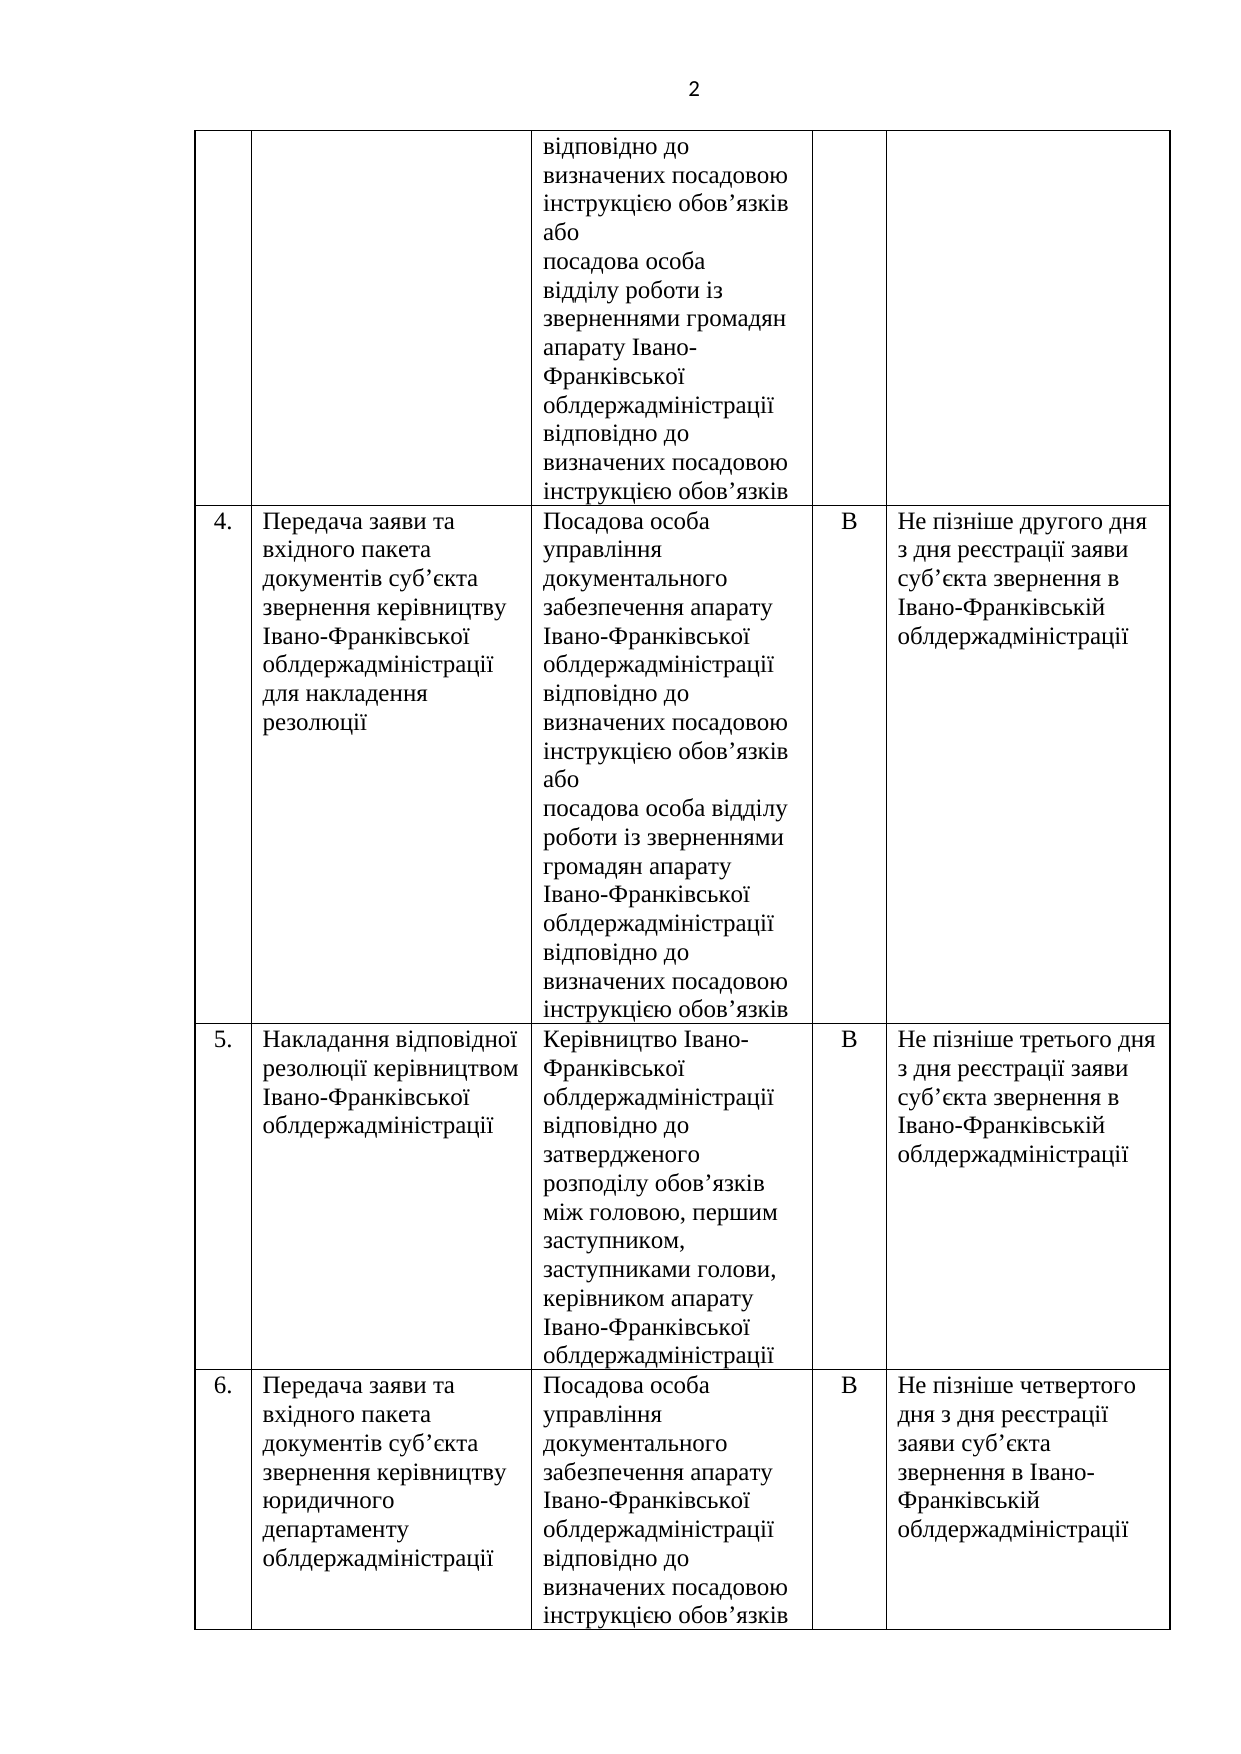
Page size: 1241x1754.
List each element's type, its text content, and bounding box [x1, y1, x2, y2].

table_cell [887, 131, 1169, 505]
table_cell 3. [196, 131, 251, 505]
table_cell 6. [196, 1370, 251, 1629]
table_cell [532, 131, 812, 505]
table_cell 4. [196, 506, 251, 1023]
table_cell Не пізніше другого дня з дня реєстрації заяви суб’єкта звернення в Івано-Франківській облдержадміністрації [887, 506, 1169, 1023]
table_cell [532, 1370, 812, 1629]
table_cell Не пізніше третього дня з дня реєстрації заяви суб’єкта звернення в Івано-Франківській облдержадміністрації [887, 1024, 1169, 1369]
table_cell Накладання відповідної резолюції керівництвом Івано-Франківської облдержадміністрації [252, 1024, 531, 1369]
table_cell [887, 1370, 1169, 1629]
table_cell В [813, 1024, 886, 1369]
table_cell 5. [196, 1024, 251, 1369]
table_cell В [813, 506, 886, 1023]
table_cell Керівництво Івано-Франківської облдержадміністрації відповідно до затвердженого розподілу обов’язків між головою, першим заступником, заступниками голови, керівником апарату Івано-Франківської облдержадміністрації [532, 1024, 812, 1369]
table_cell В [813, 131, 886, 505]
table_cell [252, 1370, 531, 1629]
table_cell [252, 131, 531, 505]
table_cell В [813, 1370, 886, 1629]
table_cell Передача заяви та вхідного пакета документів суб’єкта звернення керівництву Івано-Франківської облдержадміністрації для накладення резолюції [252, 506, 531, 1023]
